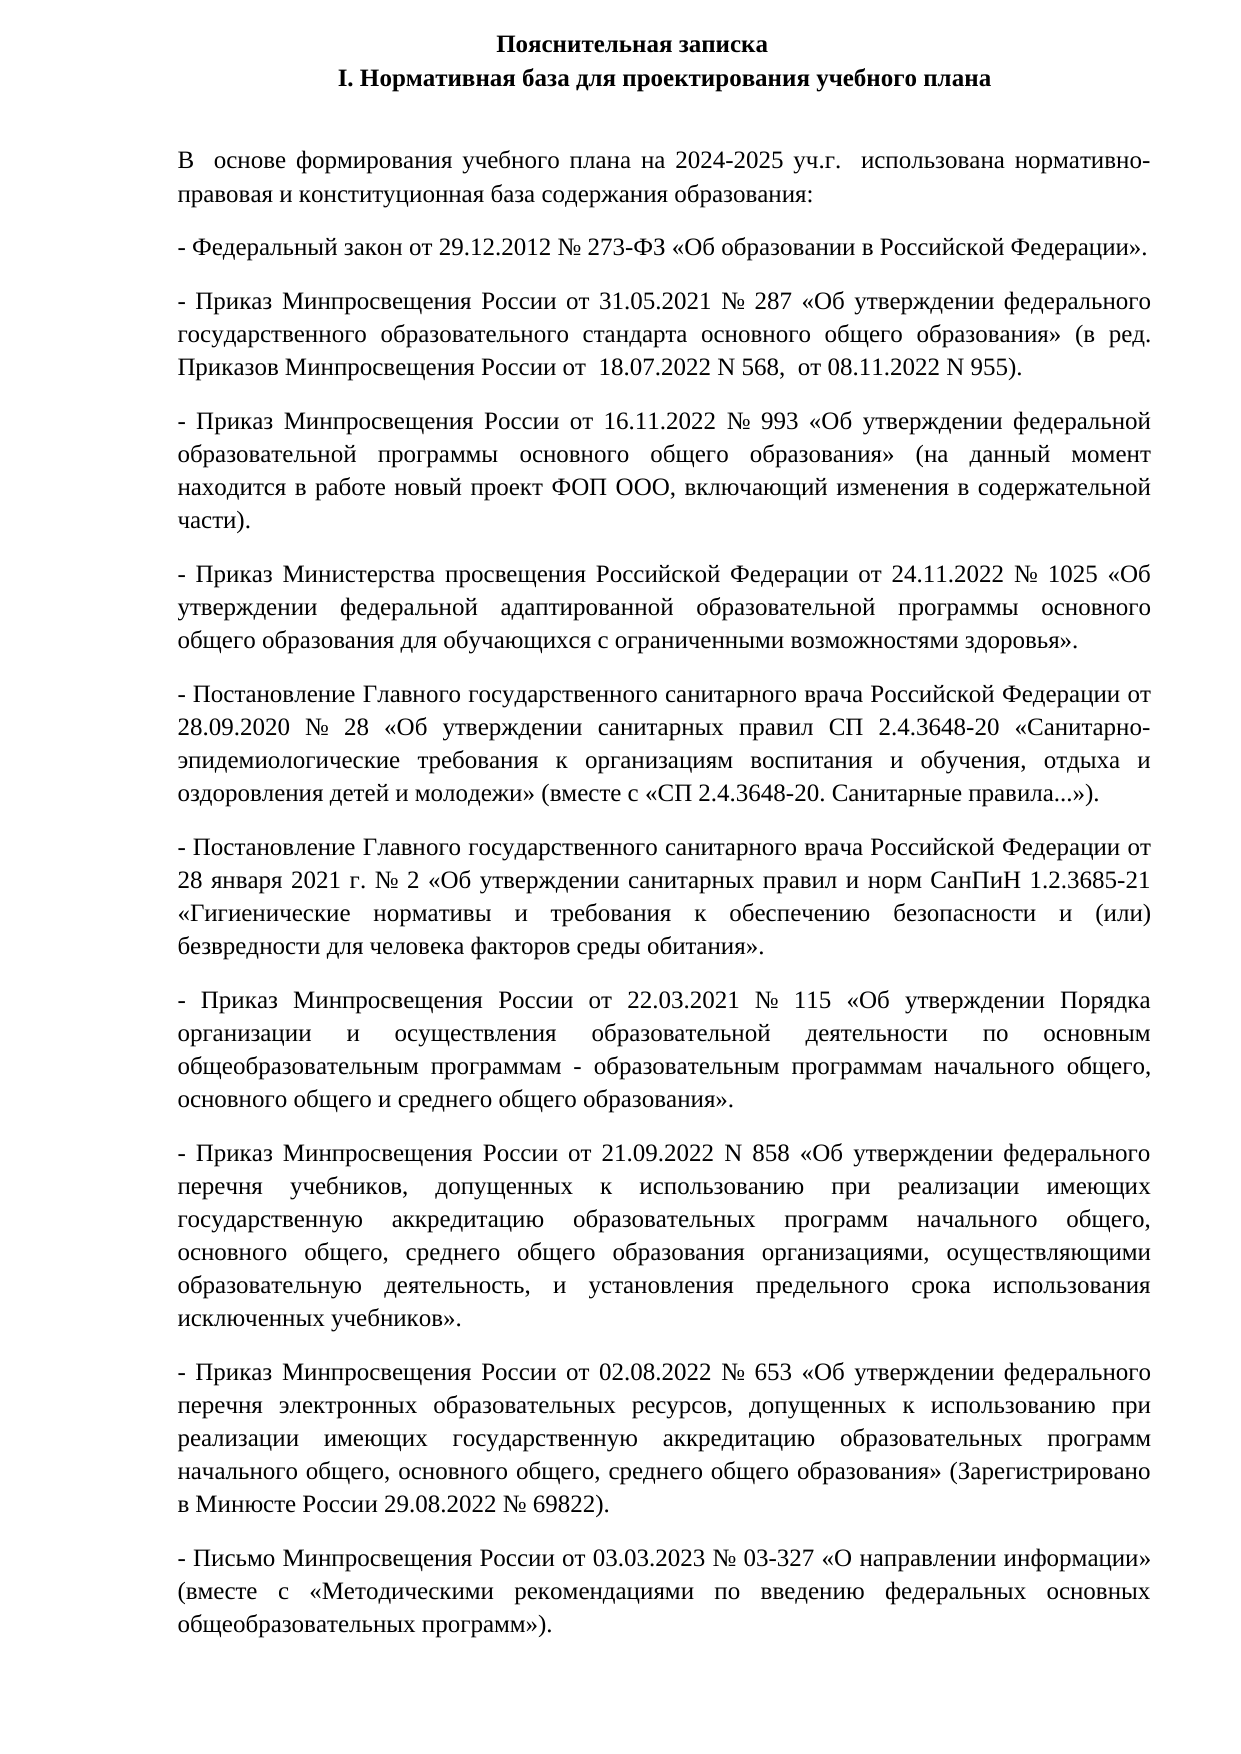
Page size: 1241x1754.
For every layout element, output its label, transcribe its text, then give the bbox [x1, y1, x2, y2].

text - Постановление Главного государственного санитарного врача Российской Федерации от 28.09.2020 № 28 «Об утверждении санитарных правил СП 2.4.3648-20 «Санитарно-эпидемиологические требования к организациям воспитания и обучения, отдыха и оздоровления детей и молодежи» (вместе с «СП 2.4.3648-20. Санитарные правила...»). [177, 679, 1152, 807]
text - Приказ Минпросвещения России от 22.03.2021 № 115 «Об утверждении Порядка организации и осуществления образовательной деятельности по основным общеобразовательным программам - образовательным программам начального общего, основного общего и среднего общего образования». [177, 985, 1152, 1113]
text - Приказ Минпросвещения России от 31.05.2021 № 287 «Об утверждении федерального государственного образовательного стандарта основного общего образования» (в ред. Приказов Минпросвещения России от 18.07.2022 N 568, от 08.11.2022 N 955). [177, 286, 1152, 381]
text - Приказ Минпросвещения России от 16.11.2022 № 993 «Об утверждении федеральной образовательной программы основного общего образования» (на данный момент находится в работе новый проект ФОП ООО, включающий изменения в содержательной части). [177, 406, 1152, 534]
text Пояснительная записка [177, 29, 1152, 58]
text - Приказ Минпросвещения России от 02.08.2022 № 653 «Об утверждении федерального перечня электронных образовательных ресурсов, допущенных к использованию при реализации имеющих государственную аккредитацию образовательных программ начального общего, основного общего, среднего общего образования» (Зарегистрировано в Минюсте России 29.08.2022 № 69822). [177, 1357, 1152, 1518]
text - Письмо Минпросвещения России от 03.03.2023 № 03-327 «О направлении информации» (вместе с «Методическими рекомендациями по введению федеральных основных общеобразовательных программ»). [177, 1543, 1152, 1637]
text I. Нормативная база для проектирования учебного плана [177, 63, 1152, 92]
text - Приказ Министерства просвещения Российской Федерации от 24.11.2022 № 1025 «Об утверждении федеральной адаптированной образовательной программы основного общего образования для обучающихся с ограниченными возможностями здоровья». [177, 559, 1152, 654]
text - Федеральный закон от 29.12.2012 № 273-ФЗ «Об образовании в Российской Федерации». [177, 232, 1152, 261]
text В основе формирования учебного плана на 2024-2025 уч.г. использована нормативно-правовая и конституционная база содержания образования: [177, 146, 1152, 207]
text - Приказ Минпросвещения России от 21.09.2022 N 858 «Об утверждении федерального перечня учебников, допущенных к использованию при реализации имеющих государственную аккредитацию образовательных программ начального общего, основного общего, среднего общего образования организациями, осуществляющими образовательную деятельность, и установления предельного срока использования исключенных учебников». [177, 1138, 1152, 1332]
text - Постановление Главного государственного санитарного врача Российской Федерации от 28 января 2021 г. № 2 «Об утверждении санитарных правил и норм СанПиН 1.2.3685-21 «Гигиенические нормативы и требования к обеспечению безопасности и (или) безвредности для человека факторов среды обитания». [177, 832, 1152, 960]
